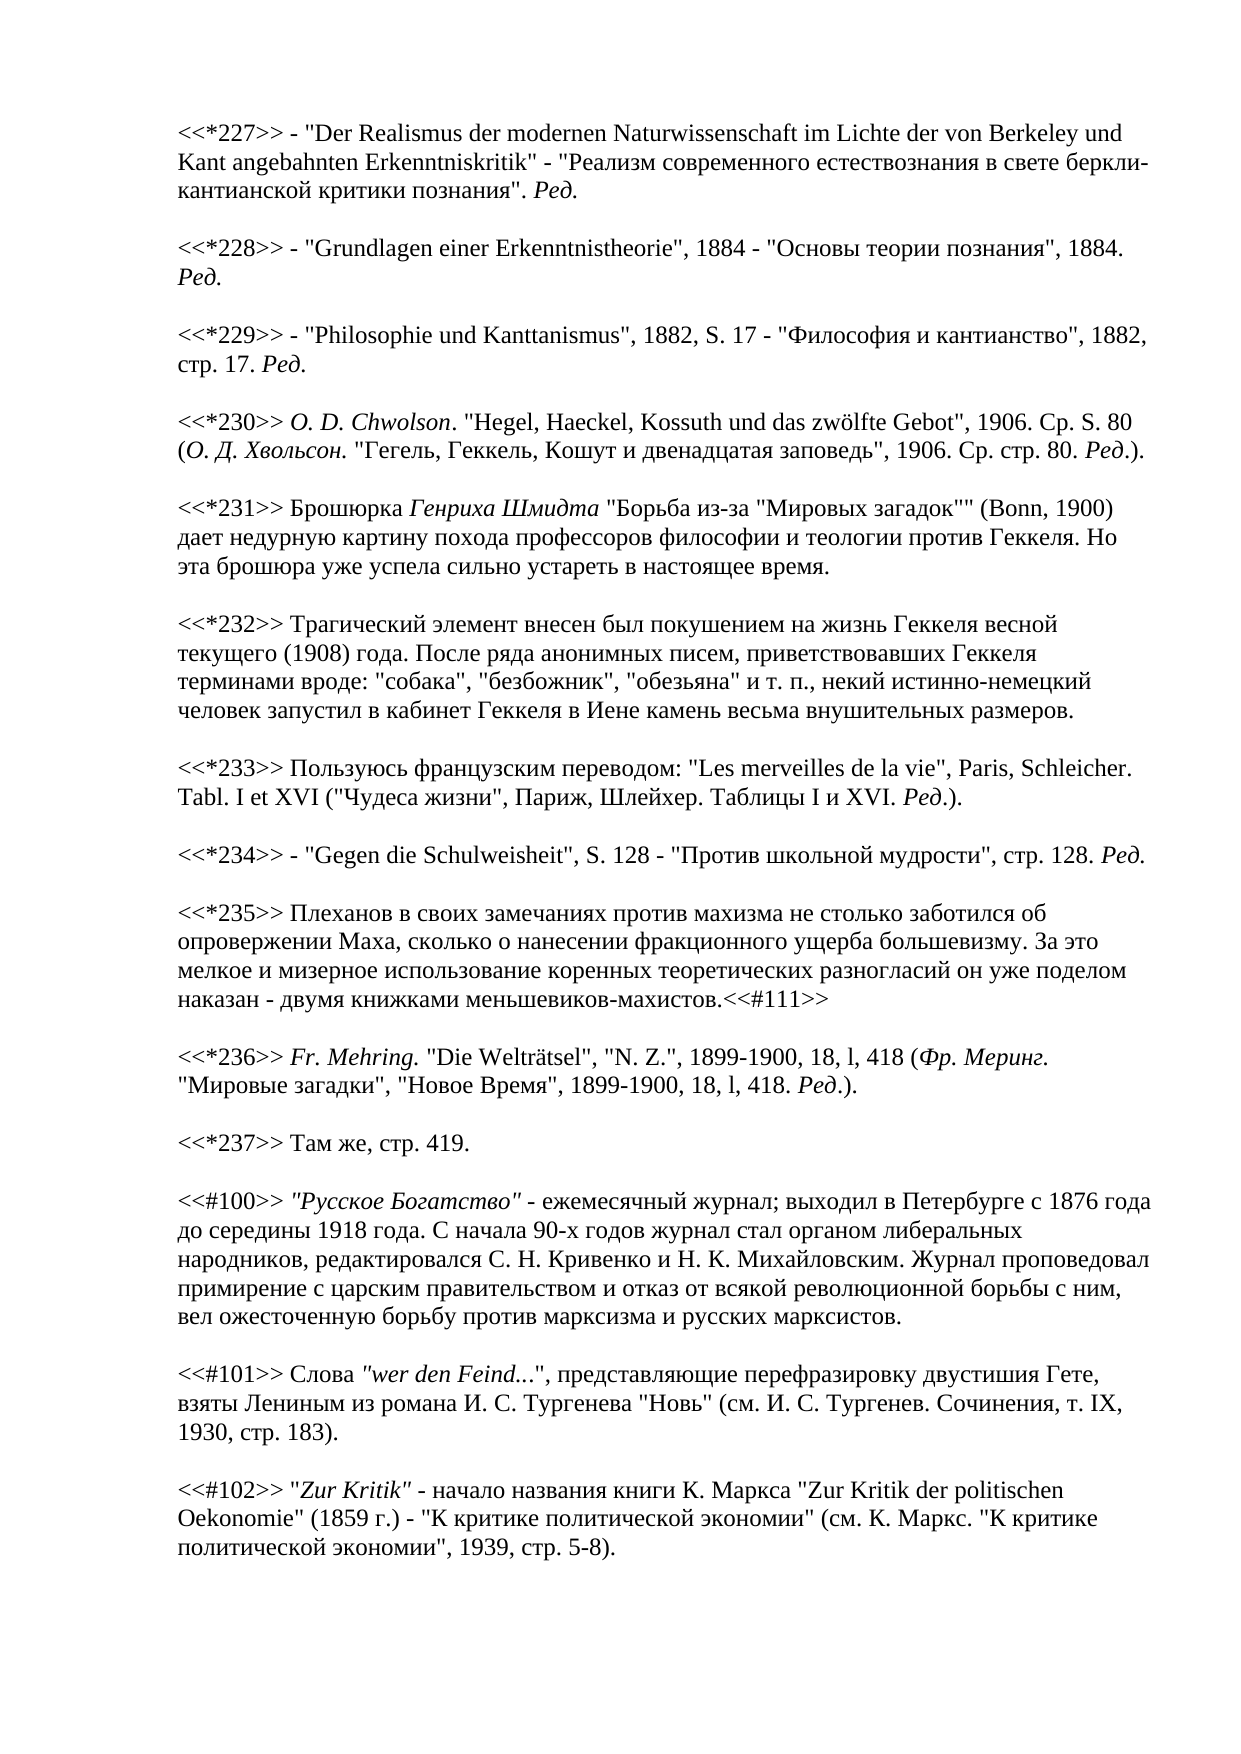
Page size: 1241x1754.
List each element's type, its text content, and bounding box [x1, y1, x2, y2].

text <<*229>> - "Philosophie und Kanttanismus", 1882, S. 17 - "Философия и кантианство", 1882, стр. 17. Ред. [177, 320, 1152, 378]
text <<*235>> Плеханов в своих замечаниях против махизма не столько заботился об опровержении Маха, сколько о нанесении фракционного ущерба большевизму. За это мелкое и мизерное использование коренных теоретических разногласий он уже поделом наказан - двумя книжками меньшевиков-махистов.<<#111>> [177, 898, 1152, 1013]
text <<*230>> О. D. Chwolson. "Hegel, Haeckel, Kossuth und das zwölfte Gebot", 1906. Ср. S. 80 (О. Д. Хвольсон. "Гегель, Геккель, Кошут и двенадцатая заповедь", 1906. Ср. стр. 80. Ред.). [177, 407, 1152, 464]
text <<*232>> Трагический элемент внесен был покушением на жизнь Геккеля весной текущего (1908) года. После ряда анонимных писем, приветствовавших Геккеля терминами вроде: "собака", "безбожник", "обезьяна" и т. п., некий истинно-немецкий человек запустил в кабинет Геккеля в Иене камень весьма внушительных размеров. [177, 609, 1152, 724]
text <<#102>> "Zur Kritik" - начало названия книги К. Маркса "Zur Kritik der politischen Oekonomie" (1859 г.) - "К критике политической экономии" (см. К. Маркс. "К критике политической экономии", 1939, стр. 5-8). [177, 1475, 1152, 1561]
text <<#100>> "Русское Богатство" - ежемесячный журнал; выходил в Петербурге с 1876 года до середины 1918 года. С начала 90-х годов журнал стал органом либеральных народников, редактировался С. Н. Кривенко и Н. К. Михайловским. Журнал проповедовал примирение с царским правительством и отказ от всякой революционной борьбы с ним, вел ожесточенную борьбу против марксизма и русских марксистов. [177, 1186, 1152, 1330]
text <<*233>> Пользуюсь французским переводом: "Les merveilles de la vie", Paris, Schleicher. Tabl. I et XVI ("Чудеса жизни", Париж, Шлейхер. Таблицы I и XVI. Ред.). [177, 753, 1152, 811]
text <<*237>> Там же, стр. 419. [177, 1128, 1152, 1157]
text <<*228>> - "Grundlagen einer Erkenntnistheorie", 1884 - "Основы теории познания", 1884. Ред. [177, 233, 1152, 291]
text <<*231>> Брошюрка Генриха Шмидта "Борьба из-за "Мировых загадок"" (Bonn, 1900) дает недурную картину похода профессоров философии и теологии против Геккеля. Но эта брошюра уже успела сильно устареть в настоящее время. [177, 493, 1152, 580]
text <<*236>> Fr. Mehring. "Die Welträtsel", "N. Z.", 1899-1900, 18, l, 418 (Фр. Меринг. "Мировые загадки", "Новое Время", 1899-1900, 18, l, 418. Ред.). [177, 1042, 1152, 1099]
text <<#101>> Слова "wer den Feind...", представляющие перефразировку двустишия Гете, взяты Лениным из романа И. С. Тургенева "Новь" (см. И. С. Тургенев. Сочинения, т. IX, 1930, стр. 183). [177, 1359, 1152, 1446]
text <<*227>> - "Der Realismus der modernen Naturwissenschaft im Lichte der von Berkeley und Kant angebahnten Erkenntniskritik" - "Реализм современного естествознания в свете беркли-кантианской критики познания". Ред. [177, 118, 1152, 204]
text <<*234>> - "Gegen die Schulweisheit", S. 128 - "Против школьной мудрости", стр. 128. Ред. [177, 840, 1152, 868]
